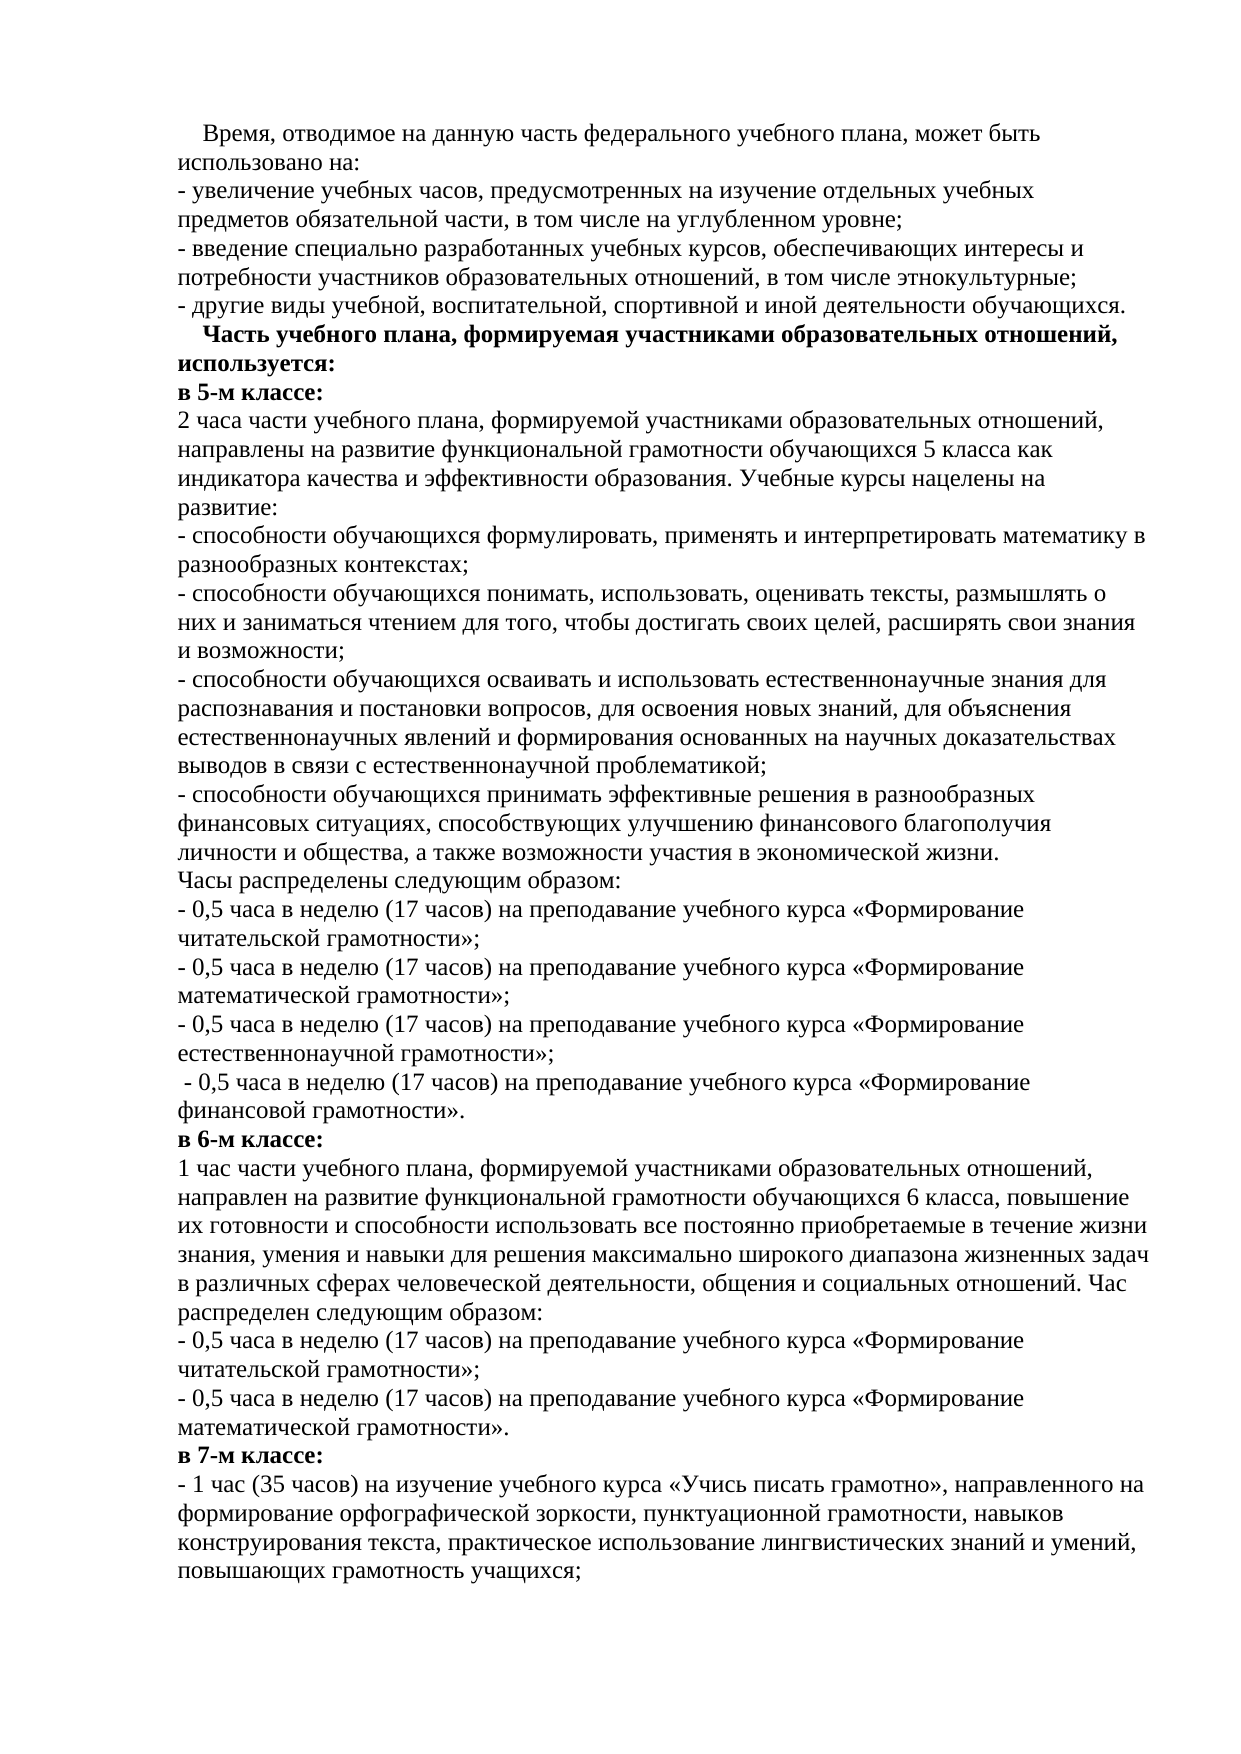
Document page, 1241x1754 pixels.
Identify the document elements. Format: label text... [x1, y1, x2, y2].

text - 0,5 часа в неделю (17 часов) на преподавание учебного курса «Формирование математической грамотности». [177, 1383, 1152, 1441]
text - введение специально разработанных учебных курсов, обеспечивающих интересы и потребности участников образовательных отношений, в том числе этнокультурные; [177, 233, 1152, 291]
text - 0,5 часа в неделю (17 часов) на преподавание учебного курса «Формирование математической грамотности»; [177, 952, 1152, 1009]
text - 0,5 часа в неделю (17 часов) на преподавание учебного курса «Формирование читательской грамотности»; [177, 894, 1152, 952]
text - способности обучающихся понимать, использовать, оценивать тексты, размышлять о них и заниматься чтением для того, чтобы достигать своих целей, расширять свои знания и возможности; [177, 578, 1152, 664]
text в 5-м классе: [177, 377, 1152, 406]
text - 0,5 часа в неделю (17 часов) на преподавание учебного курса «Формирование естественнонаучной грамотности»; [177, 1009, 1152, 1067]
text - 0,5 часа в неделю (17 часов) на преподавание учебного курса «Формирование финансовой грамотности». [177, 1067, 1152, 1124]
text Часы распределены следующим образом: [177, 866, 1152, 894]
text - 0,5 часа в неделю (17 часов) на преподавание учебного курса «Формирование читательской грамотности»; [177, 1326, 1152, 1383]
text 1 час части учебного плана, формируемой участниками образовательных отношений, направлен на развитие функциональной грамотности обучающихся 6 класса, повышение их готовности и способности использовать все постоянно приобретаемые в течение жизни знания, умения и навыки для решения максимально широкого диапазона жизненных задач в различных сферах человеческой деятельности, общения и социальных отношений. Час распределен следующим образом: [177, 1153, 1152, 1326]
text - способности обучающихся осваивать и использовать естественнонаучные знания для распознавания и постановки вопросов, для освоения новых знаний, для объяснения естественнонаучных явлений и формирования основанных на научных доказательствах выводов в связи с естественнонаучной проблематикой; [177, 664, 1152, 779]
text 2 часа части учебного плана, формируемой участниками образовательных отношений, направлены на развитие функциональной грамотности обучающихся 5 класса как индикатора качества и эффективности образования. Учебные курсы нацелены на развитие: [177, 406, 1152, 521]
text - увеличение учебных часов, предусмотренных на изучение отдельных учебных предметов обязательной части, в том числе на углубленном уровне; [177, 176, 1152, 233]
text в 6-м классе: [177, 1124, 1152, 1153]
text Часть учебного плана, формируемая участниками образовательных отношений, используется: [177, 319, 1152, 377]
text - способности обучающихся принимать эффективные решения в разнообразных финансовых ситуациях, способствующих улучшению финансового благополучия личности и общества, а также возможности участия в экономической жизни. [177, 779, 1152, 866]
text - способности обучающихся формулировать, применять и интерпретировать математику в разнообразных контекстах; [177, 521, 1152, 578]
text - 1 час (35 часов) на изучение учебного курса «Учись писать грамотно», направленного на формирование орфографической зоркости, пунктуационной грамотности, навыков конструирования текста, практическое использование лингвистических знаний и умений, повышающих грамотность учащихся; [177, 1469, 1152, 1584]
text в 7-м классе: [177, 1441, 1152, 1469]
text Время, отводимое на данную часть федерального учебного плана, может быть использовано на: [177, 118, 1152, 176]
text - другие виды учебной, воспитательной, спортивной и иной деятельности обучающихся. [177, 291, 1152, 319]
